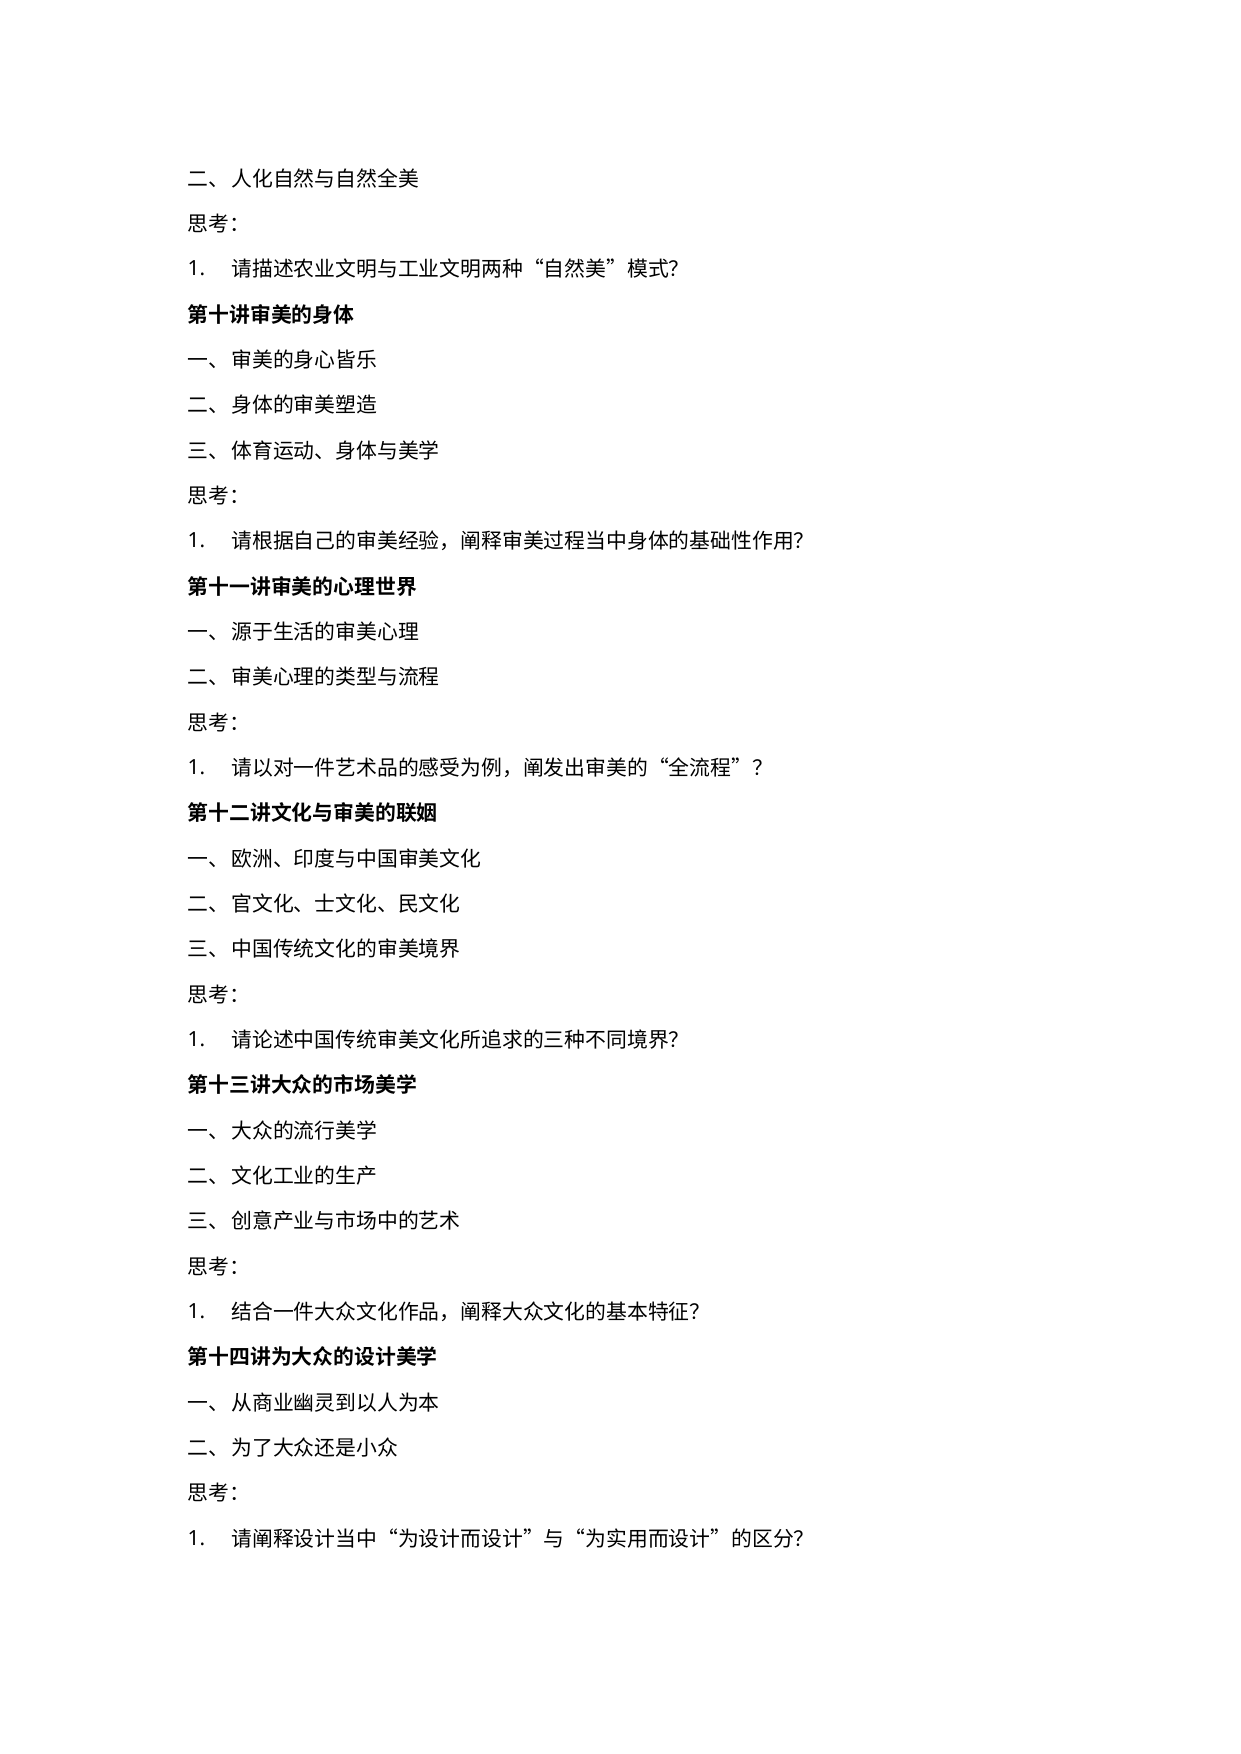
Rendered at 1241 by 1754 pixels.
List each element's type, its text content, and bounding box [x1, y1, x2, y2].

text 思考： [187, 479, 1053, 509]
text 二、 为了大众还是小众 [187, 1431, 1053, 1461]
text 二、 文化工业的生产 [187, 1159, 1053, 1189]
text 1. 请阐释设计当中“为设计而设计”与“为实用而设计”的区分？ [187, 1522, 1053, 1552]
text 1. 请根据自己的审美经验，阐释审美过程当中身体的基础性作用？ [187, 524, 1053, 555]
text 一、 大众的流行美学 [187, 1114, 1053, 1144]
text 三、 创意产业与市场中的艺术 [187, 1204, 1053, 1235]
text 思考： [187, 978, 1053, 1008]
text 1. 请以对一件艺术品的感受为例，阐发出审美的“全流程”？ [187, 751, 1053, 782]
text 1. 请描述农业文明与工业文明两种“自然美”模式？ [187, 253, 1053, 283]
text 一、 审美的身心皆乐 [187, 343, 1053, 373]
text 三、 中国传统文化的审美境界 [187, 933, 1053, 963]
text 第十三讲大众的市场美学 [187, 1069, 1053, 1099]
text 第十一讲审美的心理世界 [187, 570, 1053, 600]
text 一、 从商业幽灵到以人为本 [187, 1386, 1053, 1416]
text 一、 源于生活的审美心理 [187, 615, 1053, 646]
text 第十四讲为大众的设计美学 [187, 1341, 1053, 1371]
text 思考： [187, 1250, 1053, 1280]
text 1. 请论述中国传统审美文化所追求的三种不同境界？ [187, 1023, 1053, 1053]
text 二、 官文化、士文化、民文化 [187, 887, 1053, 917]
text 二、 身体的审美塑造 [187, 389, 1053, 419]
text 思考： [187, 706, 1053, 736]
text 思考： [187, 1477, 1053, 1507]
text 二、 人化自然与自然全美 [187, 162, 1053, 192]
text 二、 审美心理的类型与流程 [187, 661, 1053, 691]
text 第十讲审美的身体 [187, 298, 1053, 328]
text 1. 结合一件大众文化作品，阐释大众文化的基本特征？ [187, 1295, 1053, 1326]
text 思考： [187, 207, 1053, 237]
text 三、 体育运动、身体与美学 [187, 434, 1053, 464]
text 一、 欧洲、印度与中国审美文化 [187, 842, 1053, 872]
text 第十二讲文化与审美的联姻 [187, 797, 1053, 827]
